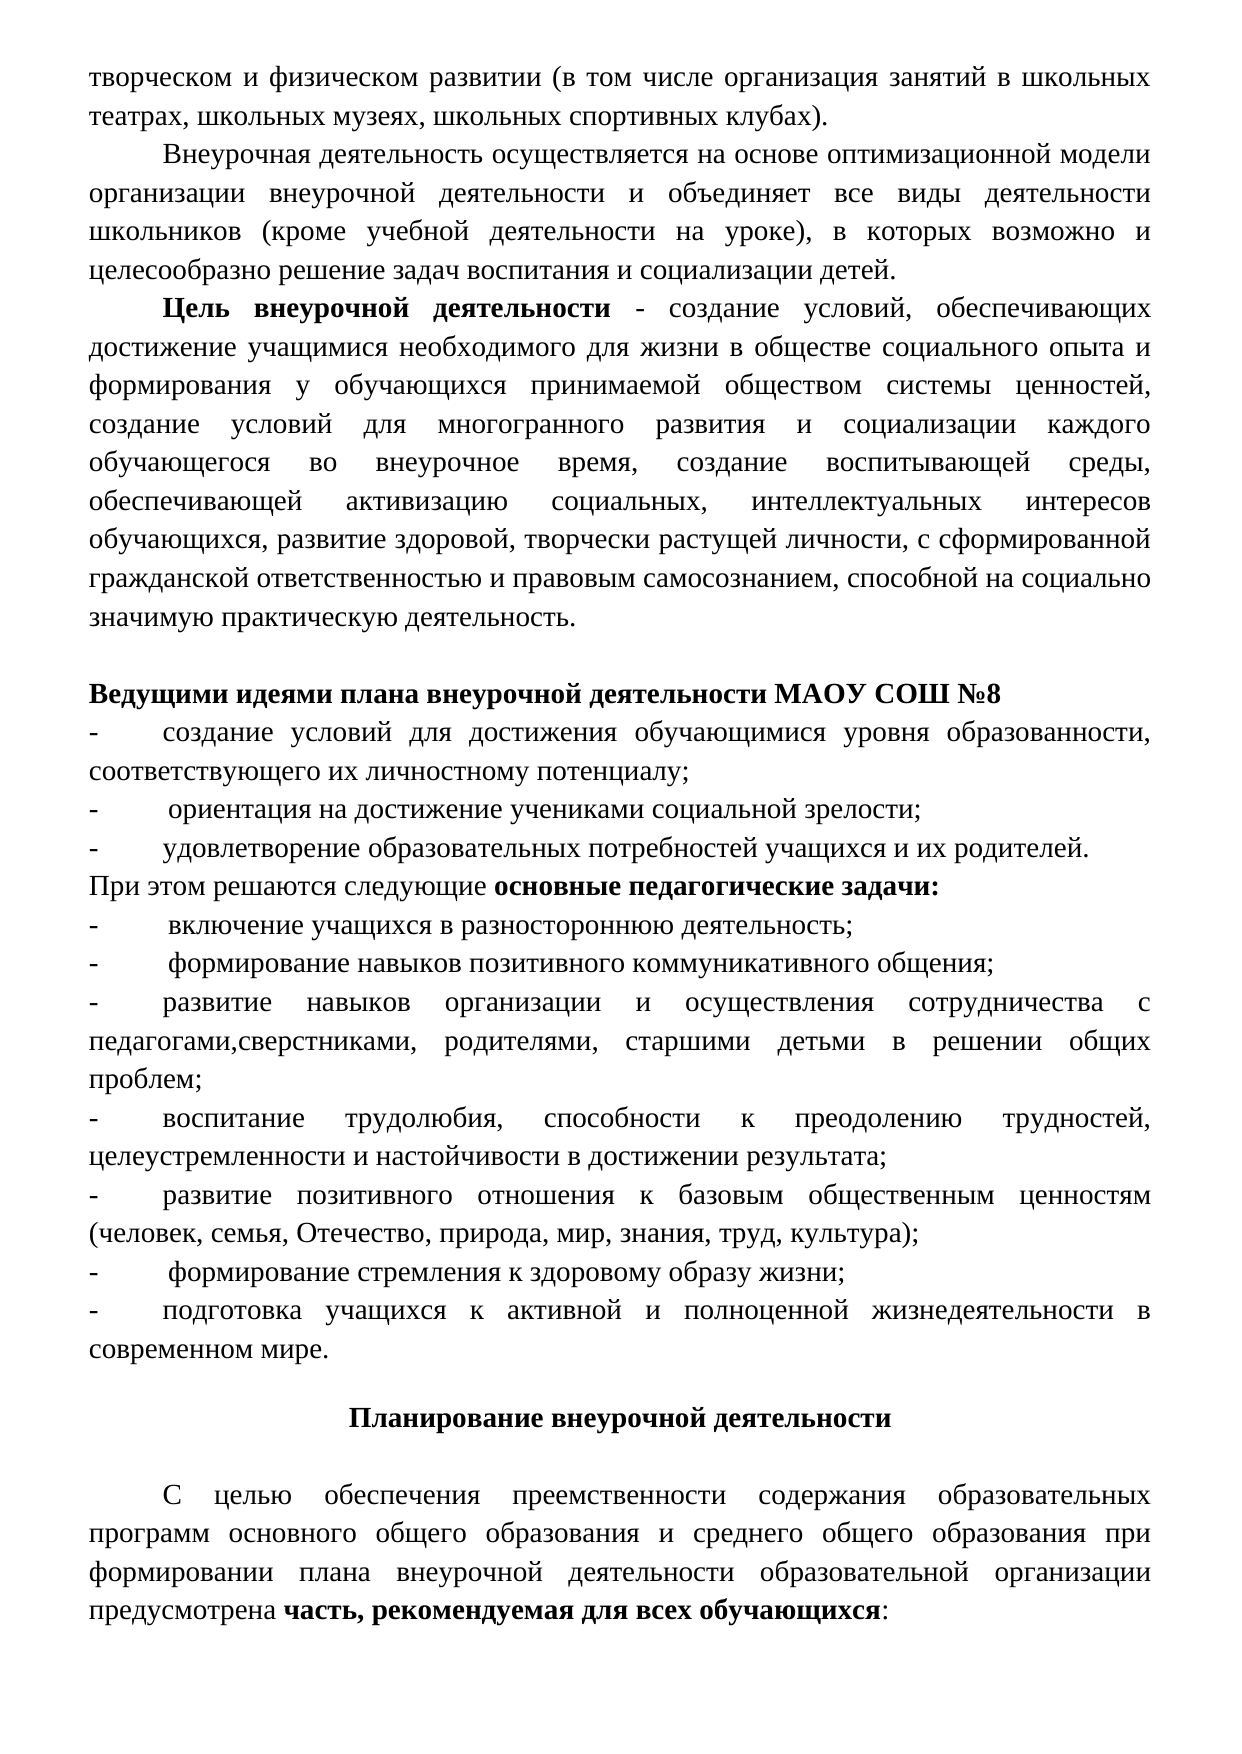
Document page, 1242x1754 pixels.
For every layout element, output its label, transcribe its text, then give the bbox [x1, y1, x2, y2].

list создание условий для достижения обучающимися уровня образованности, соответствующего их личностному потенциалу; [89, 714, 1152, 786]
text С целью обеспечения преемственности содержания образовательных программ основного общего образования и среднего общего образования при формировании плана внеурочной деятельности образовательной организации предусмотрена часть, рекомендуемая для всех обучающихся: [89, 1477, 1152, 1626]
list воспитание трудолюбия, способности к преодолению трудностей, целеустремленности и настойчивости в достижении результата; [89, 1100, 1152, 1172]
text Внеурочная деятельность осуществляется на основе оптимизационной модели организации внеурочной деятельности и объединяет все виды деятельности школьников (кроме учебной деятельности на уроке), в которых возможно и целесообразно решение задач воспитания и социализации детей. [89, 136, 1152, 285]
text Цель внеурочной деятельности - создание условий, обеспечивающих достижение учащимися необходимого для жизни в обществе социального опыта и формирования у обучающихся принимаемой обществом системы ценностей, создание условий для многогранного развития и социализации каждого обучающегося во внеурочное время, создание воспитывающей среды, обеспечивающей активизацию социальных, интеллектуальных интересов обучающихся, развитие здоровой, творчески растущей личности, с сформированной гражданской ответственностью и правовым самосознанием, способной на социально значимую практическую деятельность. [89, 290, 1152, 632]
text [89, 59, 1152, 131]
list развитие навыков организации и осуществления сотрудничества с педагогами,сверстниками, родителями, старшими детьми в решении общих проблем; [89, 984, 1152, 1095]
text При этом решаются следующие основные педагогические задачи: [89, 868, 1152, 902]
list удовлетворение образовательных потребностей учащихся и их родителей. [89, 830, 1152, 863]
list формирование навыков позитивного коммуникативного общения; [89, 946, 1152, 979]
list ориентация на достижение учениками социальной зрелости; [89, 791, 1152, 825]
text Ведущими идеями плана внеурочной деятельности МАОУ СОШ №8 [89, 676, 1152, 709]
list развитие позитивного отношения к базовым общественным ценностям (человек, семья, Отечество, природа, мир, знания, труд, культура); [89, 1177, 1152, 1249]
list формирование стремления к здоровому образу жизни; [89, 1254, 1152, 1287]
list подготовка учащихся к активной и полноценной жизнедеятельности в современном мире. [89, 1292, 1152, 1364]
text Планирование внеурочной деятельности [89, 1400, 1152, 1433]
list включение учащихся в разностороннюю деятельность; [89, 907, 1152, 941]
